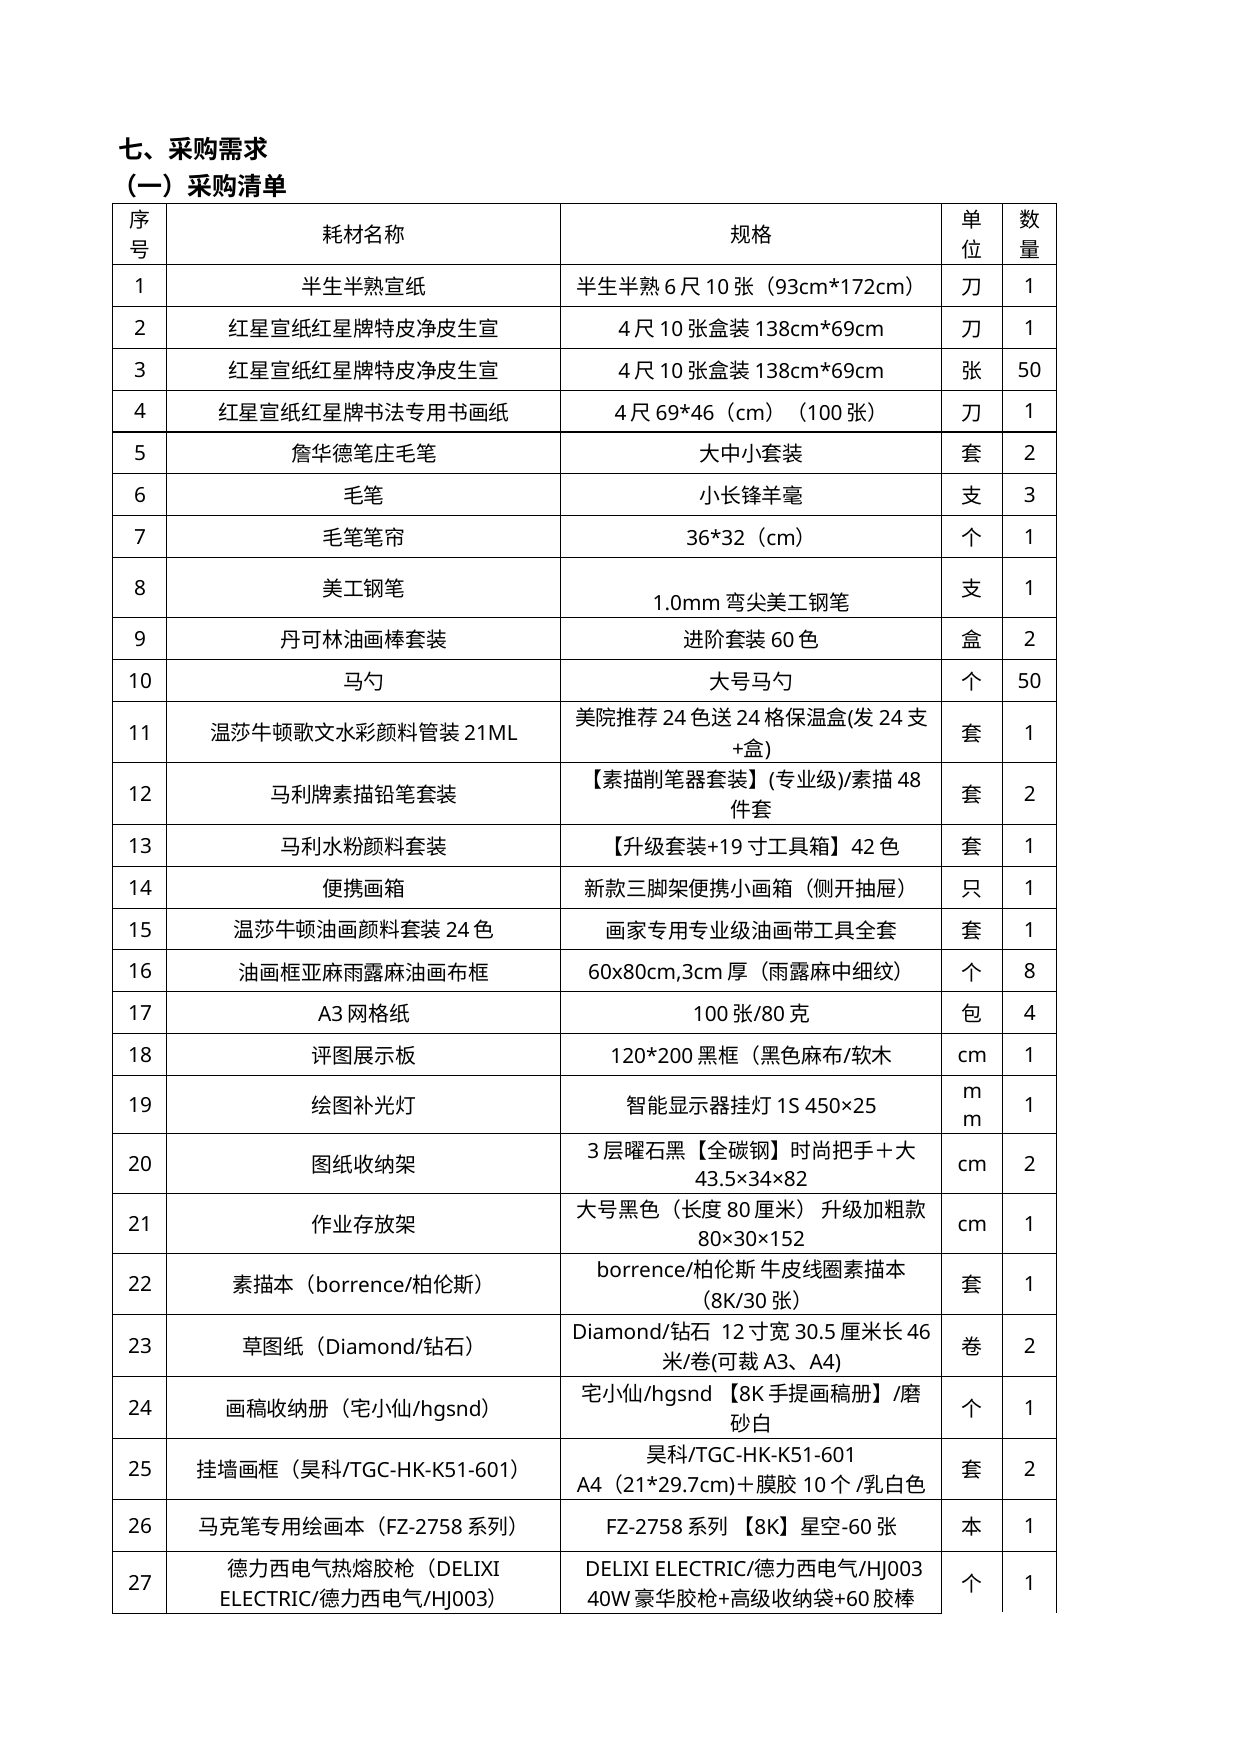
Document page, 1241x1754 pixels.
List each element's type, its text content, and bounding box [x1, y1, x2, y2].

table_cell 25 [113, 1439, 166, 1499]
table_cell 图纸收纳架 [167, 1134, 560, 1193]
table_cell 小长锋羊毫 [561, 474, 941, 515]
table_cell 3层曜石黑【全碳钢】时尚把手＋大 43.5×34×82 [561, 1134, 941, 1193]
table_cell 1 [1003, 265, 1056, 306]
table_cell 36*32（cm） [561, 516, 941, 557]
table_cell 个 [942, 516, 1002, 557]
table_header 单位 [942, 204, 1002, 264]
table_cell 套 [942, 1439, 1002, 1499]
table_cell 2 [1003, 1439, 1056, 1499]
table_cell 11 [113, 702, 166, 762]
table_cell 套 [942, 909, 1002, 949]
table_cell 画家专用专业级油画带工具全套 [561, 909, 941, 949]
table_cell 1 [1003, 825, 1056, 866]
table_cell 14 [113, 867, 166, 907]
table_cell 智能显示器挂灯1S 450×25 [561, 1076, 941, 1133]
table_cell 只 [942, 867, 1002, 907]
table_cell cm [942, 1034, 1002, 1075]
table_cell 美工钢笔 [167, 558, 560, 617]
table_cell 1 [1003, 558, 1056, 617]
table_cell 1 [1003, 1034, 1056, 1075]
table_cell 26 [113, 1500, 166, 1551]
table_cell borrence/柏伦斯 牛皮线圈素描本（8K/30张） [561, 1254, 941, 1314]
table_cell 20 [113, 1134, 166, 1193]
table_cell 昊科/TGC-HK-K51-601 A4（21*29.7cm)＋膜胶 10个 /乳白色 [561, 1439, 941, 1499]
table_cell 绘图补光灯 [167, 1076, 560, 1133]
table_cell 油画框亚麻雨露麻油画布框 [167, 950, 560, 991]
table_cell 120*200黑框（黑色麻布/软木 [561, 1034, 941, 1075]
table_cell 草图纸（Diamond/钻石） [167, 1315, 560, 1376]
table_cell 3 [1003, 474, 1056, 515]
table_cell 套 [942, 433, 1002, 473]
table_cell 17 [113, 992, 166, 1033]
table_cell 大中小套装 [561, 433, 941, 473]
table_cell 毛笔笔帘 [167, 516, 560, 557]
table_cell 盒 [942, 618, 1002, 659]
table_cell 50 [1003, 349, 1056, 389]
table_cell 10 [113, 660, 166, 701]
table_cell 2 [1003, 1134, 1056, 1193]
table_cell 8 [1003, 950, 1056, 991]
table_cell 刀 [942, 391, 1002, 431]
table_cell 刀 [942, 265, 1002, 306]
table_header 数量 [1003, 204, 1056, 264]
table_cell 4 [1003, 992, 1056, 1033]
table_cell 新款三脚架便携小画箱（侧开抽屉） [561, 867, 941, 907]
text 七、采购需求 [112, 130, 1144, 166]
table_cell 60x80cm,3cm厚（雨露麻中细纹） [561, 950, 941, 991]
table_cell 卷 [942, 1315, 1002, 1376]
table_cell 9 [113, 618, 166, 659]
table_cell 100张/80克 [561, 992, 941, 1033]
table_cell 【升级套装+19寸工具箱】42色 [561, 825, 941, 866]
table_cell 美院推荐24色送24格保温盒(发24支+盒) [561, 702, 941, 762]
table_cell 1 [1003, 1500, 1056, 1551]
table_cell cm [942, 1194, 1002, 1252]
table_cell 1 [1003, 1377, 1056, 1437]
table_cell 德力西电气热熔胶枪（DELIXI ELECTRIC/德力西电气/HJ003） [167, 1552, 560, 1613]
table_cell 马利水粉颜料套装 [167, 825, 560, 866]
table_cell 4尺10张盒装 138cm*69cm [561, 349, 941, 389]
table_cell 50 [1003, 660, 1056, 701]
table_cell 13 [113, 825, 166, 866]
table_cell 红星宣纸红星牌特皮净皮生宣 [167, 349, 560, 389]
table_cell 支 [942, 474, 1002, 515]
table_cell 1 [1003, 1194, 1056, 1252]
table_cell 大号马勺 [561, 660, 941, 701]
table_cell 19 [113, 1076, 166, 1133]
table_cell 6 [113, 474, 166, 515]
table_cell 马勺 [167, 660, 560, 701]
table_cell 半生半熟6尺10张（93cm*172cm） [561, 265, 941, 306]
table_cell 2 [1003, 763, 1056, 824]
table_cell 丹可林油画棒套装 [167, 618, 560, 659]
table_cell 1 [1003, 391, 1056, 431]
table_cell 1 [1003, 867, 1056, 907]
table_cell 包 [942, 992, 1002, 1033]
table_cell 马利牌素描铅笔套装 [167, 763, 560, 824]
table_cell 7 [113, 516, 166, 557]
table_cell 进阶套装60色 [561, 618, 941, 659]
table_cell 1.0mm弯尖美工钢笔 [561, 558, 941, 617]
table_cell 温莎牛顿歌文水彩颜料管装21ML [167, 702, 560, 762]
table_cell 宅小仙/hgsnd 【8K手提画稿册】/磨砂白 [561, 1377, 941, 1437]
table_cell 评图展示板 [167, 1034, 560, 1075]
table_cell 作业存放架 [167, 1194, 560, 1252]
table_cell 刀 [942, 307, 1002, 348]
table_header 规格 [561, 204, 941, 264]
table_cell 个 [942, 950, 1002, 991]
table_cell 张 [942, 349, 1002, 389]
table_cell 2 [1003, 433, 1056, 473]
table_cell 4尺10张盒装 138cm*69cm [561, 307, 941, 348]
table_cell 本 [942, 1500, 1002, 1551]
table_cell 2 [113, 307, 166, 348]
table_cell mm [942, 1076, 1002, 1133]
table_cell 2 [1003, 618, 1056, 659]
table_cell 詹华德笔庄毛笔 [167, 433, 560, 473]
table_cell 5 [113, 433, 166, 473]
table_cell 1 [1003, 702, 1056, 762]
table_cell 画稿收纳册（宅小仙/hgsnd） [167, 1377, 560, 1437]
table_cell 1 [1003, 516, 1056, 557]
table_cell 红星宣纸红星牌特皮净皮生宣 [167, 307, 560, 348]
table_cell 1 [1002, 1552, 1056, 1613]
table_cell 素描本（borrence/柏伦斯） [167, 1254, 560, 1314]
table_cell 套 [942, 763, 1002, 824]
table_cell 个 [942, 1377, 1002, 1437]
table_cell 套 [942, 825, 1002, 866]
table_cell cm [942, 1134, 1002, 1193]
table_cell 马克笔专用绘画本（FZ-2758系列） [167, 1500, 560, 1551]
table_cell 24 [113, 1377, 166, 1437]
table_cell A3网格纸 [167, 992, 560, 1033]
table_cell 支 [942, 558, 1002, 617]
table_cell 套 [942, 1254, 1002, 1314]
table_cell 4尺69*46（cm）（100张） [561, 391, 941, 431]
table_cell 16 [113, 950, 166, 991]
table_cell 大号黑色（长度80厘米） 升级加粗款 80×30×152 [561, 1194, 941, 1252]
table_cell 18 [113, 1034, 166, 1075]
table_cell 【素描削笔器套装】(专业级)/素描48件套 [561, 763, 941, 824]
table_cell DELIXI ELECTRIC/德力西电气/HJ003 40W豪华胶枪+高级收纳袋+60胶棒 [561, 1552, 941, 1613]
table_cell 1 [113, 265, 166, 306]
table_cell FZ-2758系列 【8K】星空-60张 [561, 1500, 941, 1551]
table_cell 半生半熟宣纸 [167, 265, 560, 306]
table_cell 23 [113, 1315, 166, 1376]
table_header 耗材名称 [167, 204, 560, 264]
table_cell 1 [1003, 307, 1056, 348]
table_cell 2 [1003, 1315, 1056, 1376]
table_cell 21 [113, 1194, 166, 1252]
table_cell 27 [113, 1552, 166, 1613]
table_cell 便携画箱 [167, 867, 560, 907]
table_header 序号 [113, 204, 166, 264]
table_cell 4 [113, 391, 166, 431]
table_cell 22 [113, 1254, 166, 1314]
table_cell 温莎牛顿油画颜料套装24色 [167, 909, 560, 949]
table_cell 毛笔 [167, 474, 560, 515]
table_cell 8 [113, 558, 166, 617]
table_cell 1 [1003, 1076, 1056, 1133]
table_cell 挂墙画框（昊科/TGC-HK-K51-601） [167, 1439, 560, 1499]
table_cell 红星宣纸红星牌书法专用书画纸 [167, 391, 560, 431]
table_cell 1 [1003, 909, 1056, 949]
table_cell 12 [113, 763, 166, 824]
table_cell 个 [942, 1552, 1002, 1613]
table_cell 3 [113, 349, 166, 389]
table_cell 15 [113, 909, 166, 949]
table_cell 套 [942, 702, 1002, 762]
table_cell Diamond/钻石 12寸宽30.5厘米长46米/卷(可裁A3、A4) [561, 1315, 941, 1376]
text （一）采购清单 [112, 166, 1144, 202]
table_cell 个 [942, 660, 1002, 701]
table_cell 1 [1003, 1254, 1056, 1314]
